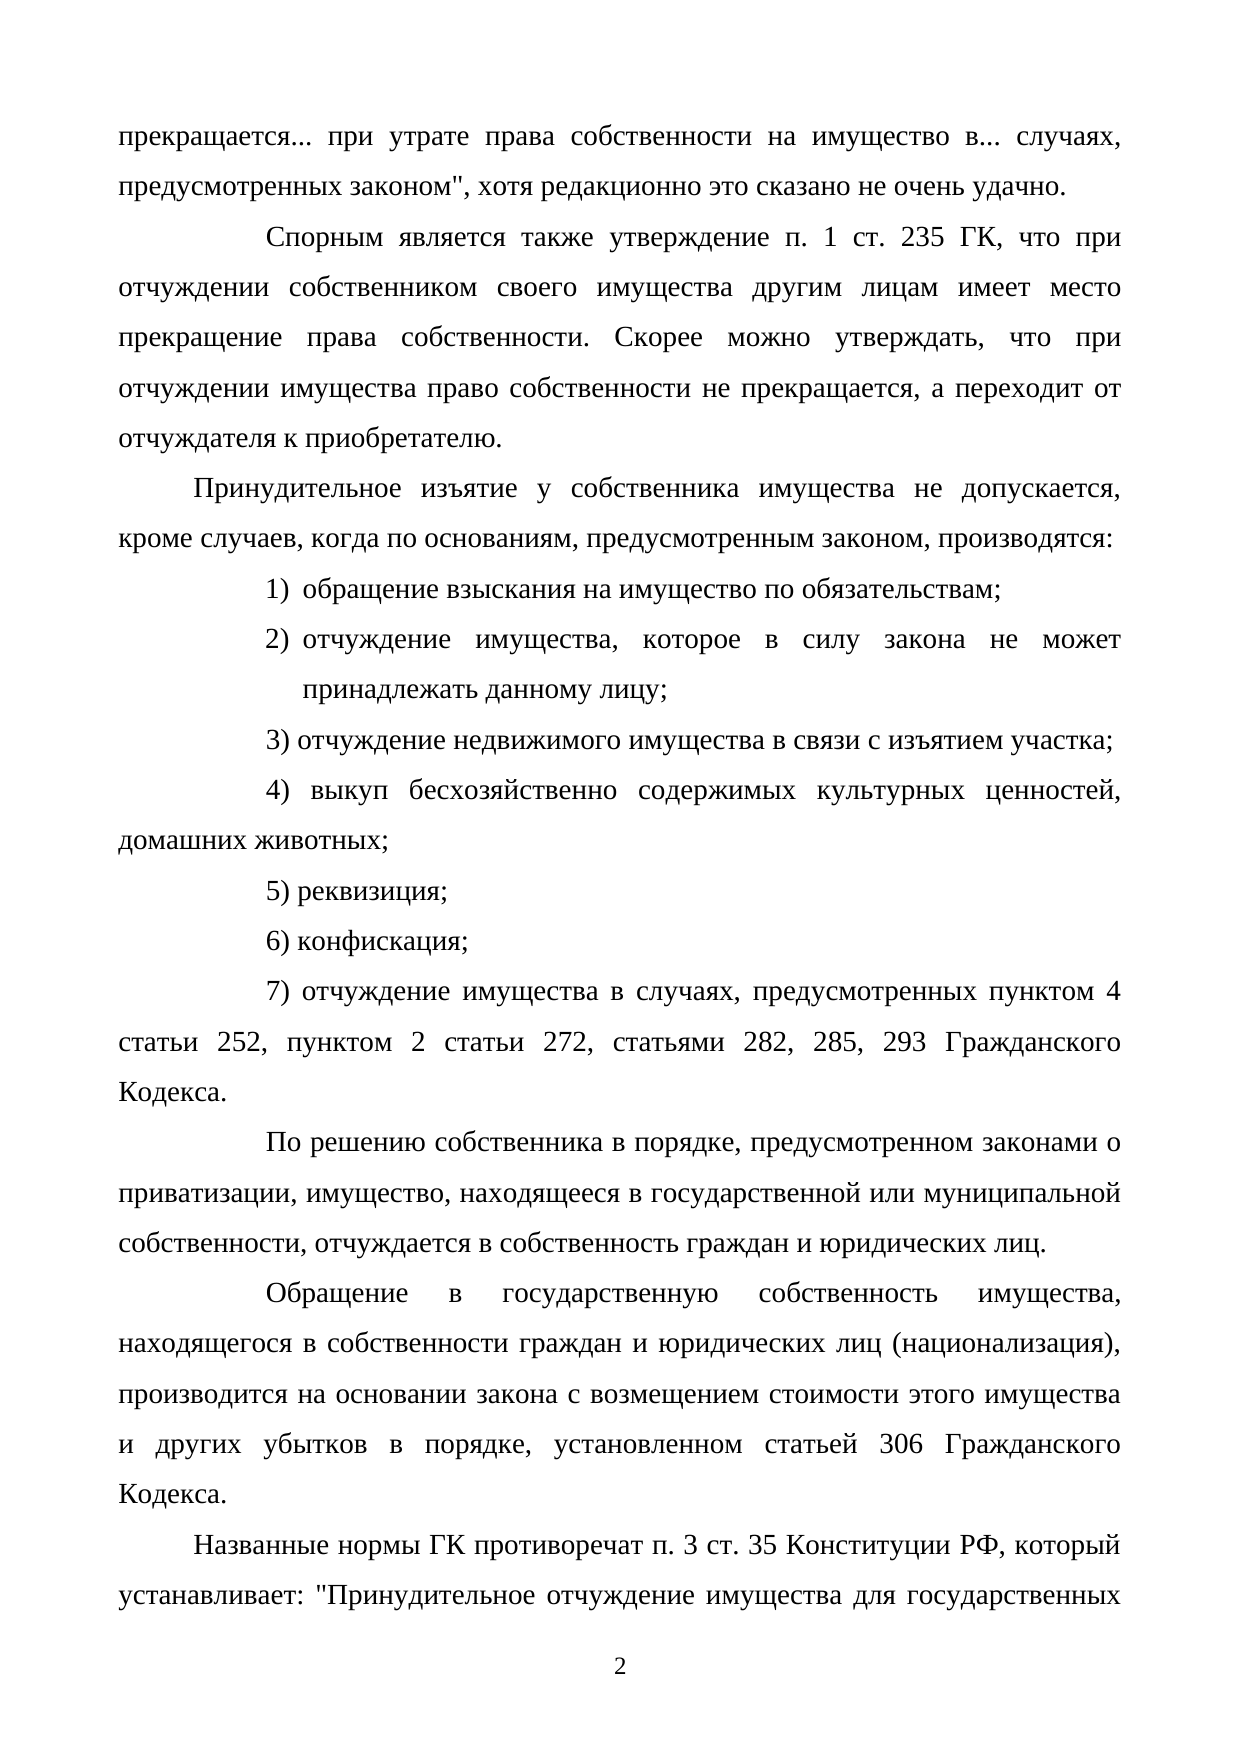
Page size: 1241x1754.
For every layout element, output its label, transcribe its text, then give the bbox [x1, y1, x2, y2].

text 7) отчуждение имущества в случаях, предусмотренных пунктом 4 статьи 252, пунктом 2 статьи 272, статьями 282, 285, 293 Гражданского Кодекса. [118, 973, 1122, 1108]
text Принудительное изъятие у собственника имущества не допускается, кроме случаев, когда по основаниям, предусмотренным законом, производятся: [118, 470, 1122, 554]
list отчуждение имущества, которое в силу закона не может принадлежать данному лицу; [265, 621, 1122, 705]
text 4) выкуп бесхозяйственно содержимых культурных ценностей, домашних животных; [118, 772, 1122, 856]
list обращение взыскания на имущество по обязательствам; [265, 571, 1122, 604]
text 6) конфискация; [118, 923, 1122, 957]
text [118, 1527, 1122, 1611]
text 3) отчуждение недвижимого имущества в связи с изъятием участка; [118, 722, 1122, 755]
text 5) реквизиция; [118, 873, 1122, 906]
text Спорным является также утверждение п. 1 ст. 235 ГК, что при отчуждении собственником своего имущества другим лицам имеет место прекращение права собственности. Скорее можно утверждать, что при отчуждении имущества право собственности не прекращается, а переходит от отчуждателя к приобретателю. [118, 219, 1122, 453]
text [118, 118, 1122, 202]
text Обращение в государственную собственность имущества, находящегося в собственности граждан и юридических лиц (национализация), производится на основании закона с возмещением стоимости этого имущества и других убытков в порядке, установленном статьей 306 Гражданского Кодекса. [118, 1275, 1122, 1510]
text По решению собственника в порядке, предусмотренном законами о приватизации, имущество, находящееся в государственной или муниципальной собственности, отчуждается в собственность граждан и юридических лиц. [118, 1124, 1122, 1258]
